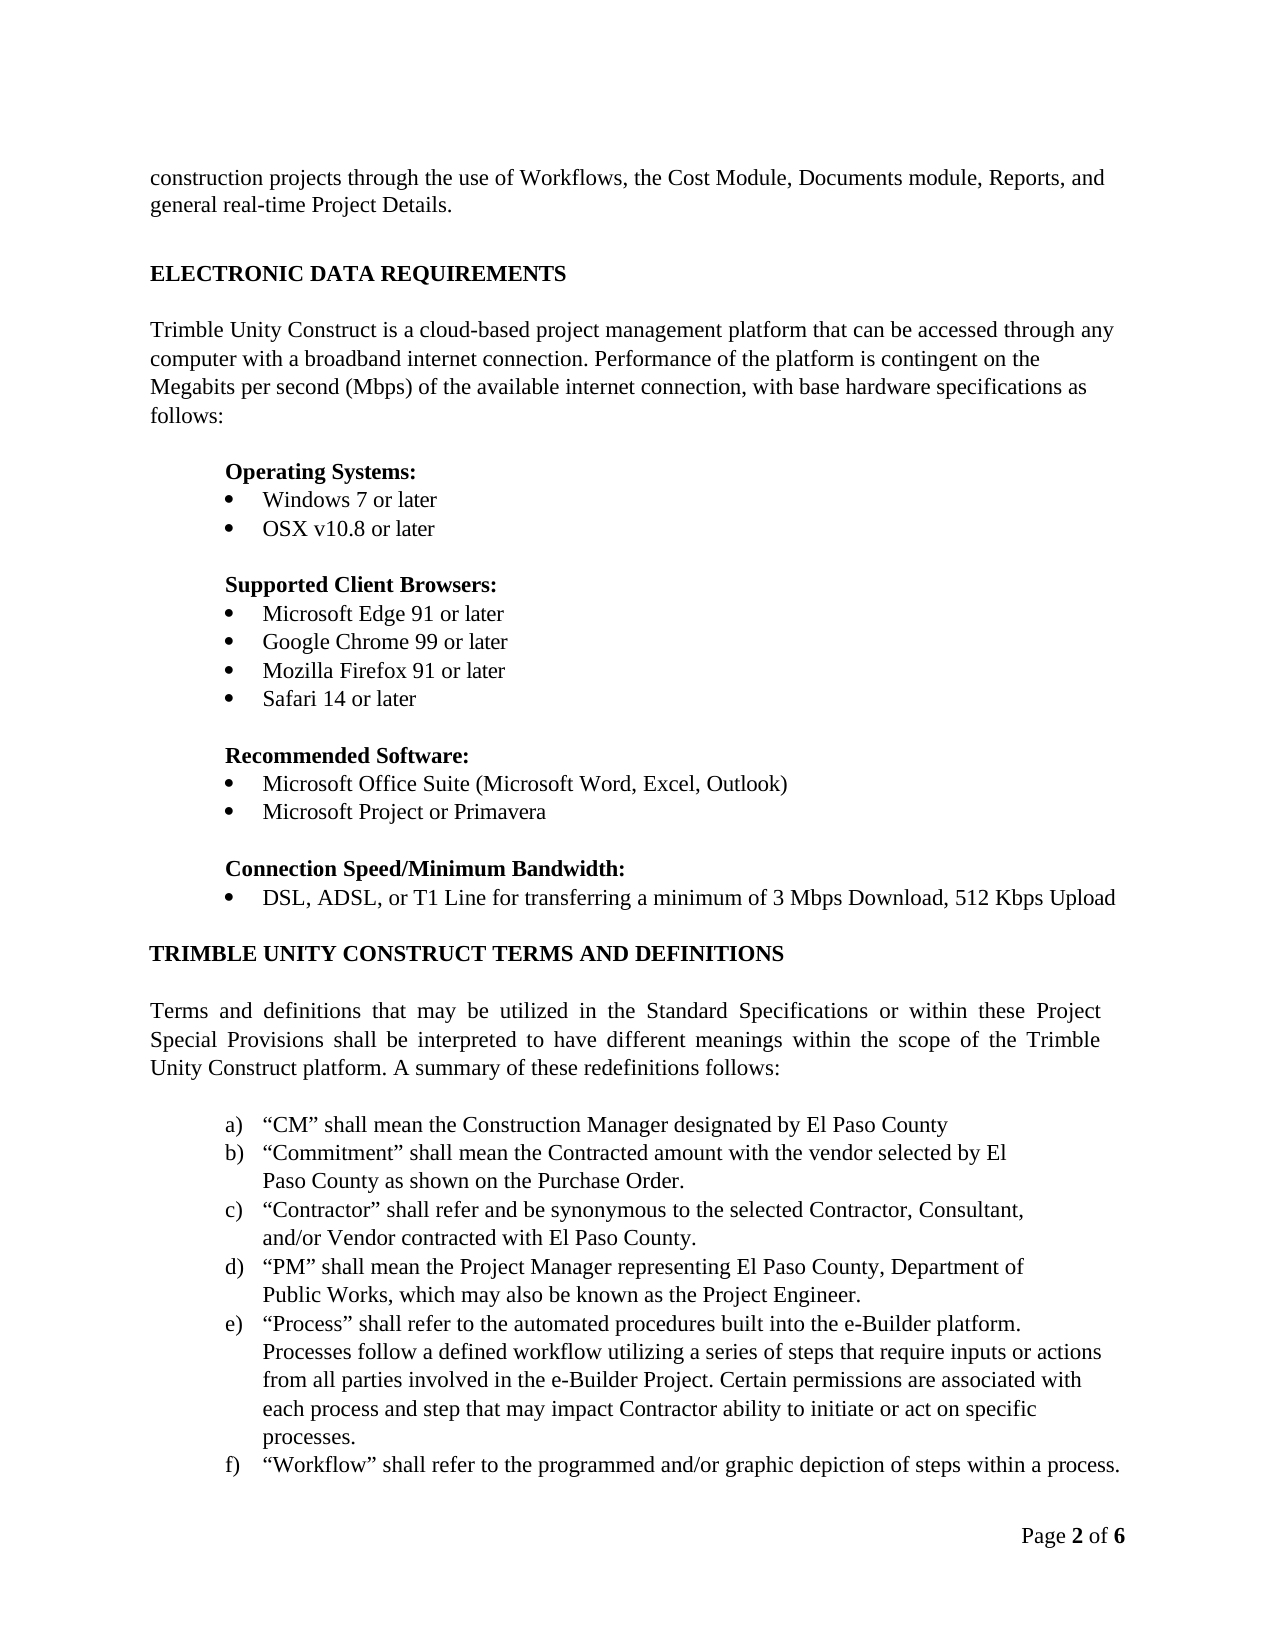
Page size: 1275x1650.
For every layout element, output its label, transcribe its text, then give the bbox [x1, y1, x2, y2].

list Safari 14 or later [225, 685, 1125, 711]
list “Process” shall refer to the automated procedures built into the e-Builder platform. Processes follow a defined workflow utilizing a series of steps that require inputs or actions from all parties involved in the e-Builder Project. Certain permissions are associated with each process and step that may impact Contractor ability to initiate or act on specific processes. [225, 1309, 1113, 1450]
list DSL, ADSL, or T1 Line for transferring a minimum of 3 Mbps Download, 512 Kbps Upload [225, 884, 1125, 910]
list OSX v10.8 or later [225, 514, 1125, 541]
list Microsoft Edge 91 or later [225, 600, 1125, 627]
list Mozilla Firefox 91 or later [225, 657, 1125, 683]
list “Commitment” shall mean the Contracted amount with the vendor selected by El Paso County as shown on the Purchase Order. [225, 1139, 1053, 1194]
subtitle Operating Systems: [225, 458, 1125, 484]
text Terms and definitions that may be utilized in the Standard Specifications or within these Project Special Provisions shall be interpreted to have different meanings within the scope of the Trimble Unity Construct platform. A summary of these redefinitions follows: [150, 997, 1102, 1081]
subtitle Connection Speed/Minimum Bandwidth: [225, 855, 1125, 881]
list “Workflow” shall refer to the programmed and/or graphic depiction of steps within a process. [225, 1452, 1125, 1477]
text Trimble Unity Construct is a cloud-based project management platform that can be accessed through any computer with a broadband internet connection. Performance of the platform is contingent on the Megabits per second (Mbps) of the available internet connection, with base hardware specifications as follows: [150, 317, 1124, 428]
list Windows 7 or later [225, 487, 1125, 513]
list “Contractor” shall refer and be synonymous to the selected Contractor, Consultant, and/or Vendor contracted with El Paso County. [225, 1196, 1085, 1251]
list Microsoft Office Suite (Microsoft Word, Excel, Outlook) [225, 770, 1125, 797]
subtitle Supported Client Browsers: [225, 572, 1125, 598]
list Google Chrome 99 or later [225, 628, 1125, 654]
list “CM” shall mean the Construction Manager designated by El Paso County [225, 1111, 1125, 1137]
subtitle ELECTRONIC DATA REQUIREMENTS [150, 259, 1125, 286]
list Microsoft Project or Primavera [225, 798, 1125, 825]
subtitle Recommended Software: [225, 742, 1125, 768]
subtitle TRIMBLE UNITY CONSTRUCT TERMS AND DEFINITIONS [149, 940, 1125, 966]
list “PM” shall mean the Project Manager representing El Paso County, Department of Public Works, which may also be known as the Project Engineer. [225, 1253, 1083, 1307]
text construction projects through the use of Workflows, the Cost Module, Documents module, Reports, and general real-time Project Details. [150, 164, 1125, 217]
